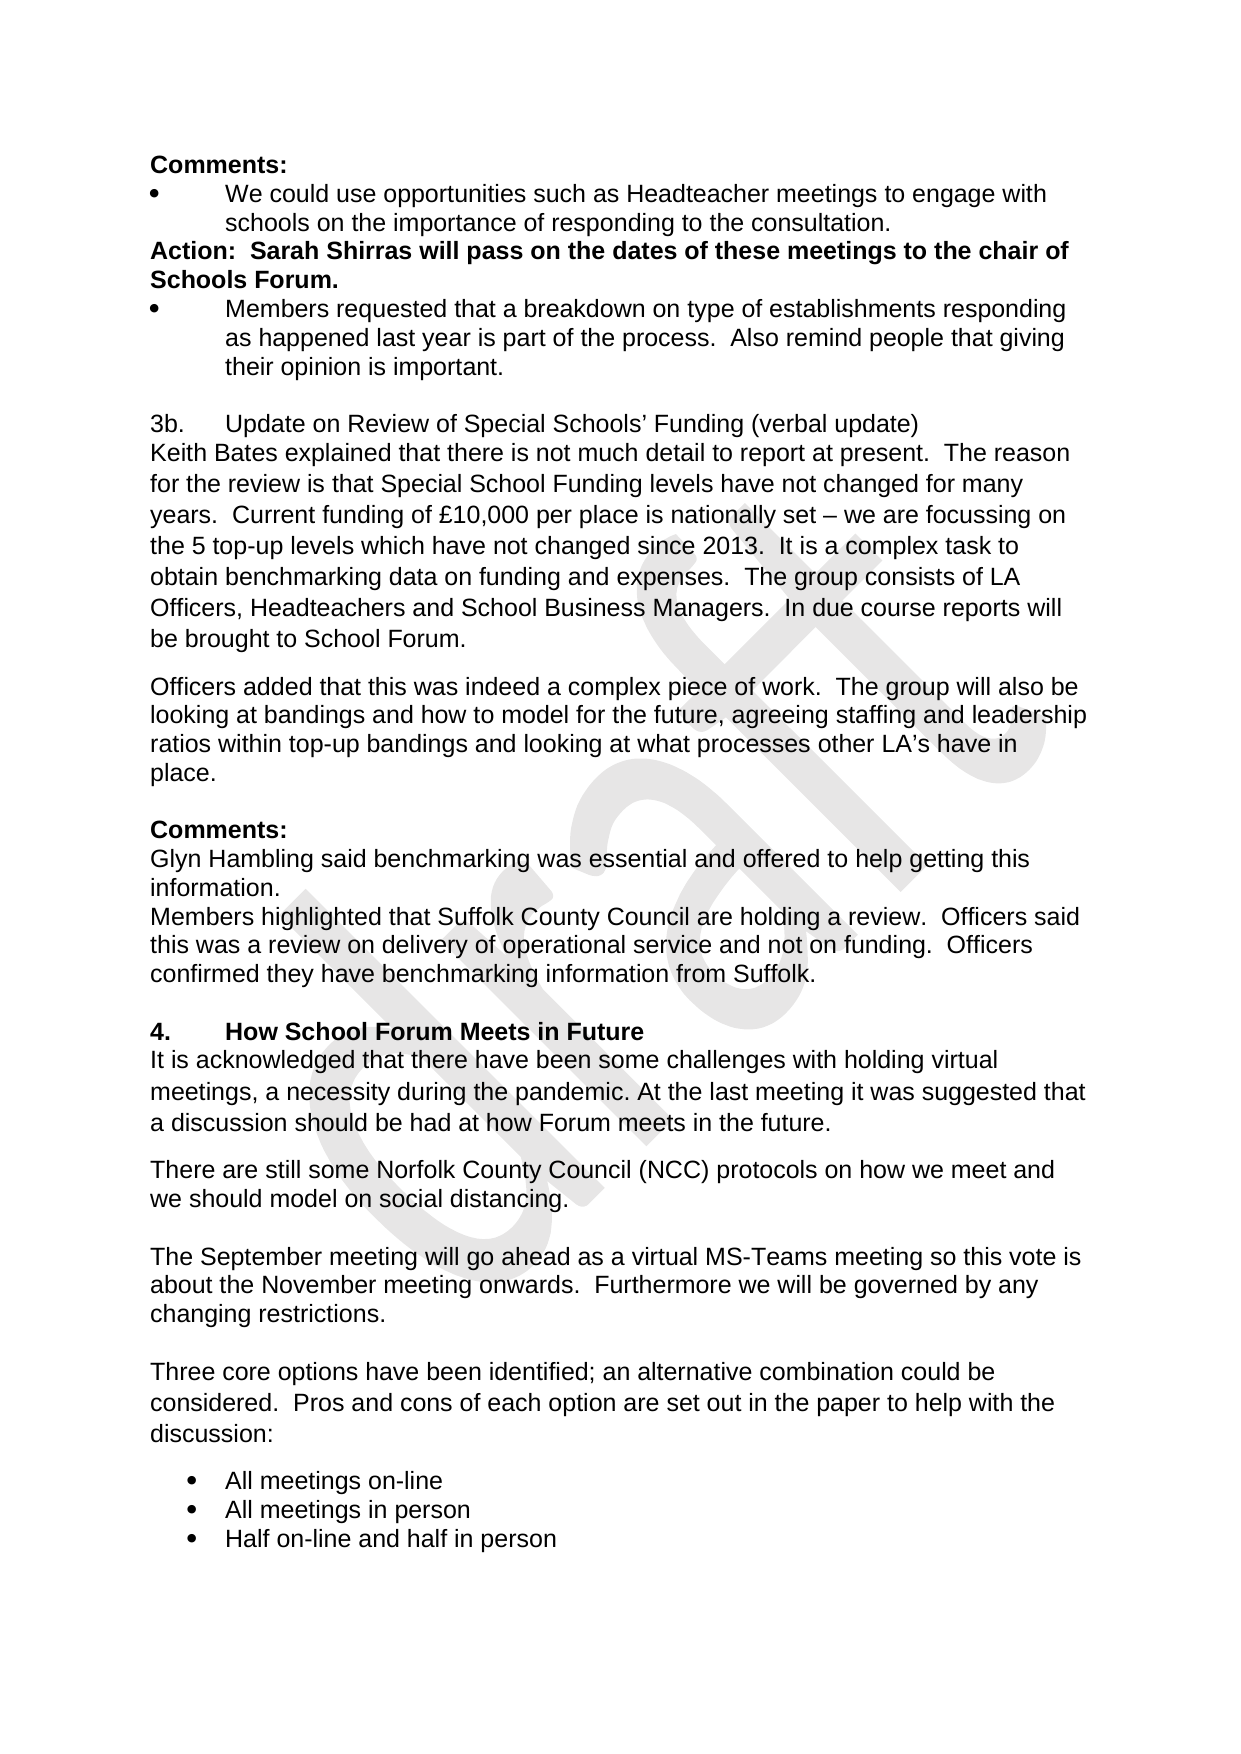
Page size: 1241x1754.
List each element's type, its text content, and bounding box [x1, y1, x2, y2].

list How School Forum Meets in Future [150, 1017, 1090, 1045]
text Keith Bates explained that there is not much detail to report at present. The reason for the review is that Special School Funding levels have not changed for many years. Current funding of £10,000 per place is nationally set – we are focussing on the 5 top-up levels which have not changed since 2013. It is a complex task to obtain benchmarking data on funding and expenses. The group consists of LA Officers, Headteachers and School Business Managers. In due course reports will be brought to School Forum. [150, 438, 1090, 653]
text Comments: [150, 150, 1090, 179]
text Action: Sarah Shirras will pass on the dates of these meetings to the chair of Schools Forum. [150, 236, 1090, 294]
text It is acknowledged that there have been some challenges with holding virtual meetings, a necessity during the pandemic. At the last meeting it was suggested that a discussion should be had at how Forum meets in the future. [150, 1045, 1090, 1136]
text Officers added that this was indeed a complex piece of work. The group will also be looking at bandings and how to model for the future, agreeing staffing and leadership ratios within top-up bandings and looking at what processes other LA’s have in place. [150, 672, 1090, 787]
list Members requested that a breakdown on type of establishments responding as happened last year is part of the process. Also remind people that giving their opinion is important. [150, 294, 1090, 380]
list All meetings in person [187, 1495, 1090, 1524]
text The September meeting will go ahead as a virtual MS-Teams meeting so this vote is about the November meeting onwards. Furthermore we will be governed by any changing restrictions. [150, 1241, 1090, 1328]
list All meetings on-line [187, 1466, 1090, 1495]
text Comments: [150, 815, 1090, 844]
text Three core options have been identified; an alternative combination could be considered. Pros and cons of each option are set out in the paper to help with the discussion: [150, 1356, 1090, 1447]
text Members highlighted that Suffolk County Council are holding a review. Officers said this was a review on delivery of operational service and not on funding. Officers confirmed they have benchmarking information from Suffolk. [150, 902, 1090, 988]
list Half on-line and half in person [187, 1524, 1090, 1553]
text 3b. Update on Review of Special Schools’ Funding (verbal update) [150, 409, 1090, 438]
text There are still some Norfolk County Council (NCC) protocols on how we meet and we should model on social distancing. [150, 1155, 1090, 1213]
list We could use opportunities such as Headteacher meetings to engage with schools on the importance of responding to the consultation. [150, 179, 1090, 236]
text Glyn Hambling said benchmarking was essential and offered to help getting this information. [150, 844, 1090, 902]
